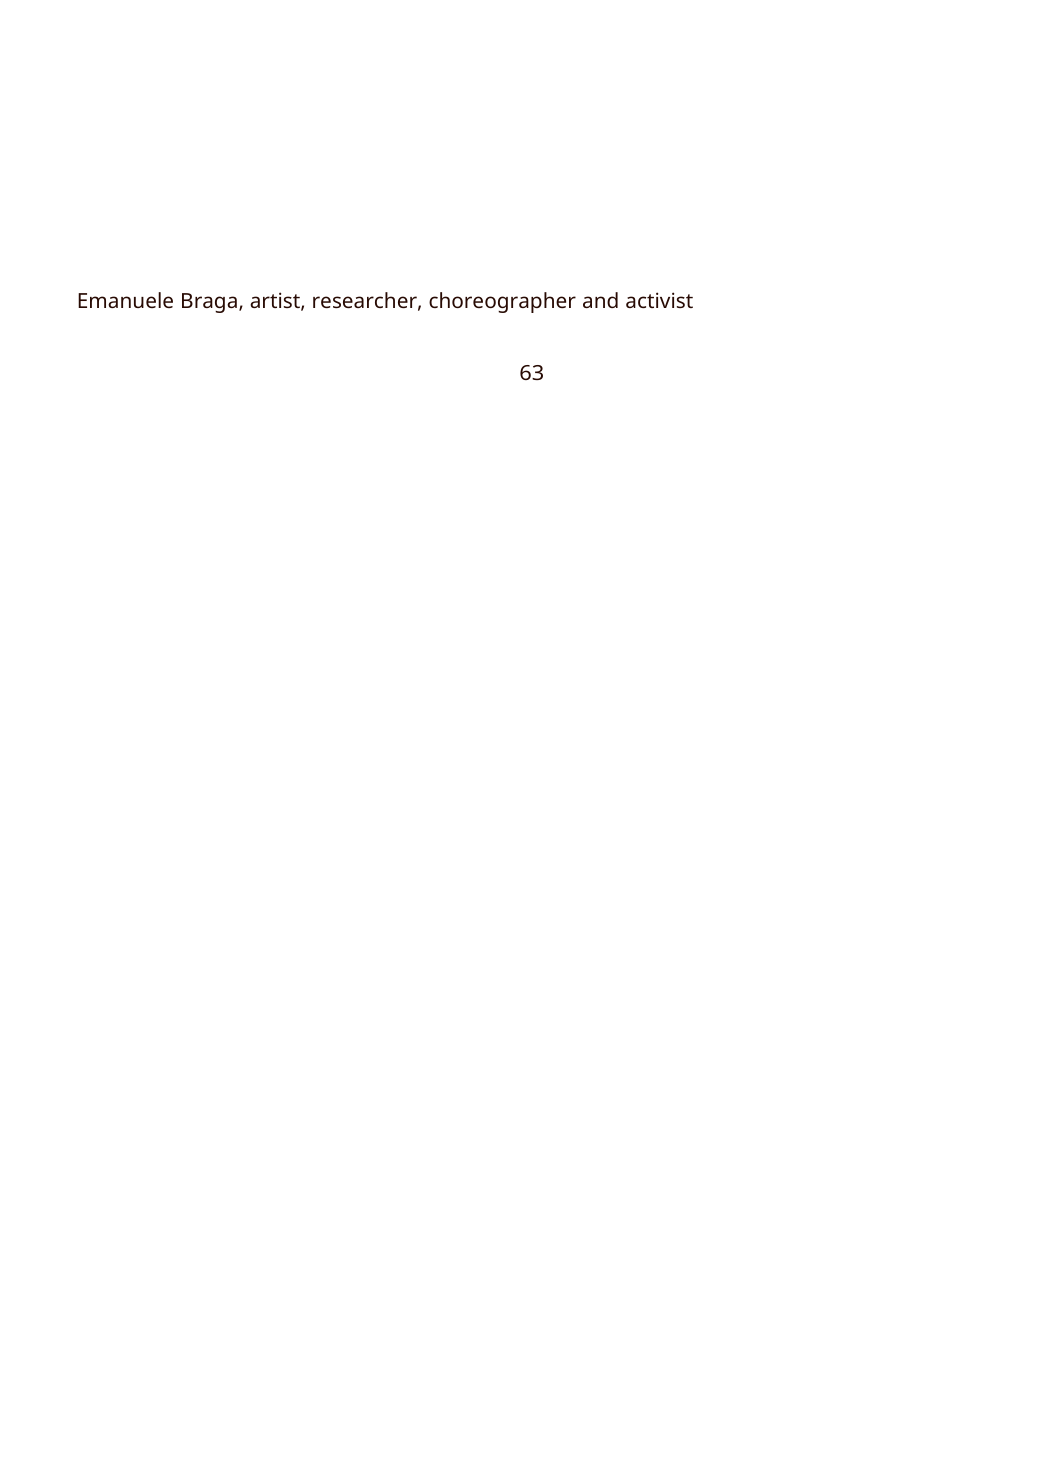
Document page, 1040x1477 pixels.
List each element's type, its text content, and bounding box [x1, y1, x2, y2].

text Emanuele Braga, artist, researcher, choreographer and activist [77, 286, 1021, 314]
text 63 [53, 358, 1010, 387]
